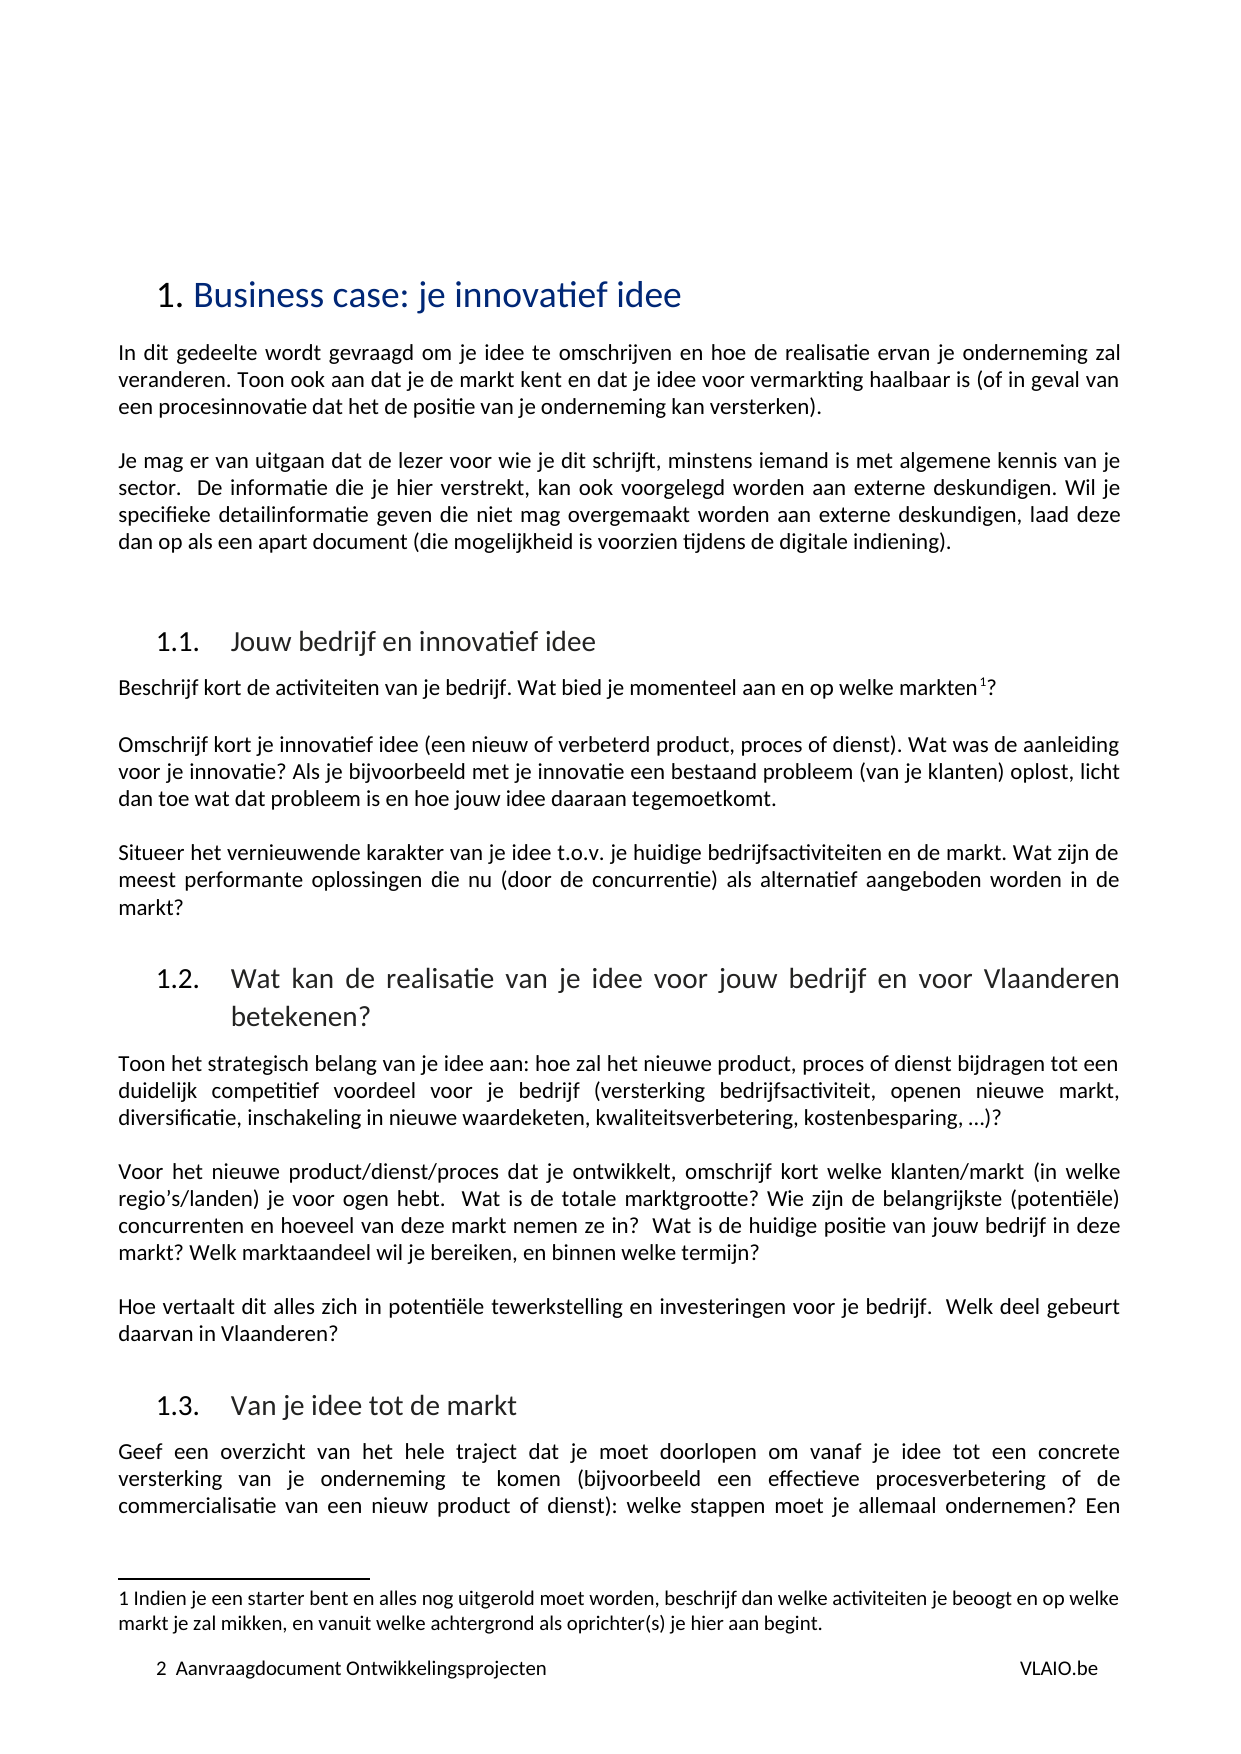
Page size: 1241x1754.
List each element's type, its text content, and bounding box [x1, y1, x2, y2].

subtitle Jouw bedrijf en innovatief idee [156, 623, 1122, 658]
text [118, 1438, 1122, 1519]
text Je mag er van uitgaan dat de lezer voor wie je dit schrijft, minstens iemand is met algemene kennis van je sector. De informatie die je hier verstrekt, kan ook voorgelegd worden aan externe deskundigen. Wil je specifieke detailinformatie geven die niet mag overgemaakt worden aan externe deskundigen, laad deze dan op als een apart document (die mogelijkheid is voorzien tijdens de digitale indiening). [118, 447, 1122, 555]
subtitle Beschrijf kort de activiteiten van je bedrijf. Wat bied je momenteel aan en op welke markten? [118, 673, 1122, 702]
text Toon het strategisch belang van je idee aan: hoe zal het nieuwe product, proces of dienst bijdragen tot een duidelijk competitief voordeel voor je bedrijf (versterking bedrijfsactiviteit, openen nieuwe markt, diversificatie, inschakeling in nieuwe waardeketen, kwaliteitsverbetering, kostenbesparing, …)? [118, 1049, 1122, 1131]
text In dit gedeelte wordt gevraagd om je idee te omschrijven en hoe de realisatie ervan je onderneming zal veranderen. Toon ook aan dat je de markt kent en dat je idee voor vermarkting haalbaar is (of in geval van een procesinnovatie dat het de positie van je onderneming kan versterken). [118, 338, 1122, 419]
subtitle Van je idee tot de markt [156, 1387, 1122, 1422]
text Hoe vertaalt dit alles zich in potentiële tewerkstelling en investeringen voor je bedrijf. Welk deel gebeurt daarvan in Vlaanderen? [118, 1293, 1122, 1347]
text Situeer het vernieuwende karakter van je idee t.o.v. je huidige bedrijfsactiviteiten en de markt. Wat zijn de meest performante oplossingen die nu (door de concurrentie) als alternatief aangeboden worden in de markt? [118, 839, 1122, 920]
subtitle Wat kan de realisatie van je idee voor jouw bedrijf en voor Vlaanderen betekenen? [156, 960, 1122, 1034]
subtitle Business case: je innovatief idee [156, 286, 1122, 313]
text Voor het nieuwe product/dienst/proces dat je ontwikkelt, omschrijf kort welke klanten/markt (in welke regio’s/landen) je voor ogen hebt. Wat is de totale marktgrootte? Wie zijn de belangrijkste (potentiële) concurrenten en hoeveel van deze markt nemen ze in? Wat is de huidige positie van jouw bedrijf in deze markt? Welk marktaandeel wil je bereiken, en binnen welke termijn? [118, 1158, 1122, 1266]
text Omschrijf kort je innovatief idee (een nieuw of verbeterd product, proces of dienst). Wat was de aanleiding voor je innovatie? Als je bijvoorbeeld met je innovatie een bestaand probleem (van je klanten) oplost, licht dan toe wat dat probleem is en hoe jouw idee daaraan tegemoetkomt. [118, 731, 1122, 812]
